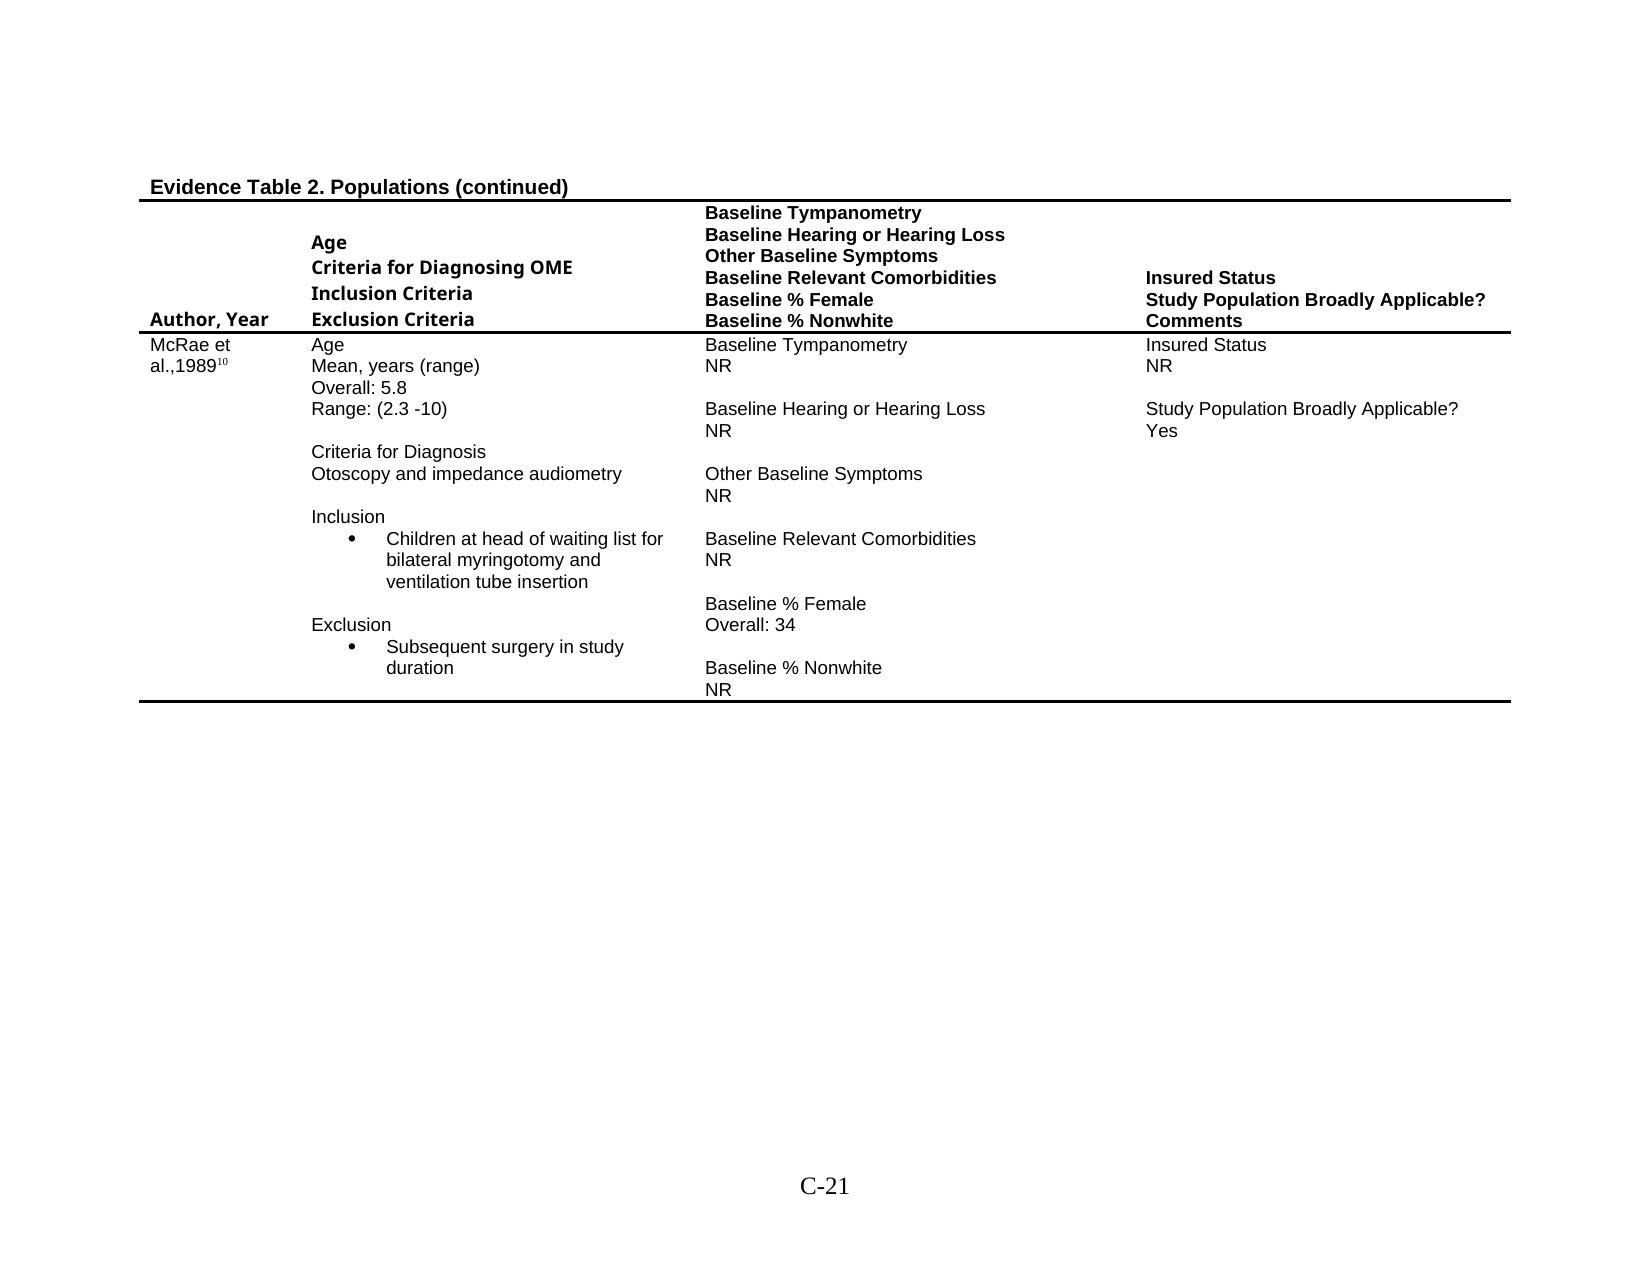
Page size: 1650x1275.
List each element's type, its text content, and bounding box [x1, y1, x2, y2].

table_header Baseline Tympanometry Baseline Hearing or Hearing Loss Other Baseline Symptoms Baseline Relevant Comorbidities Baseline % Female Baseline % Nonwhite [694, 202, 1134, 331]
table_cell Insured Status NR Study Population Broadly Applicable? Yes [1134, 334, 1511, 700]
title Evidence Table 2. Populations (continued) [150, 175, 1500, 199]
table_cell McRae et al.,198910 [139, 334, 300, 700]
table_header Insured Status Study Population Broadly Applicable? Comments [1134, 202, 1511, 331]
table_header Author, Year [139, 202, 300, 331]
table_header Age Criteria for Diagnosing OME Inclusion Criteria Exclusion Criteria [300, 202, 694, 331]
table_cell Baseline Tympanometry NR Baseline Hearing or Hearing Loss NR Other Baseline Symptoms NR Baseline Relevant Comorbidities NR Baseline % Female Overall: 34 Baseline % Nonwhite NR [694, 334, 1134, 700]
table_cell Age Mean, years (range) Overall: 5.8 Range: (2.3 -10) Criteria for Diagnosis Otoscopy and impedance audiometry Inclusion Children at head of waiting list for bilateral myringotomy and ventilation tube insertion Exclusion Subsequent surgery in study duration [300, 334, 694, 700]
